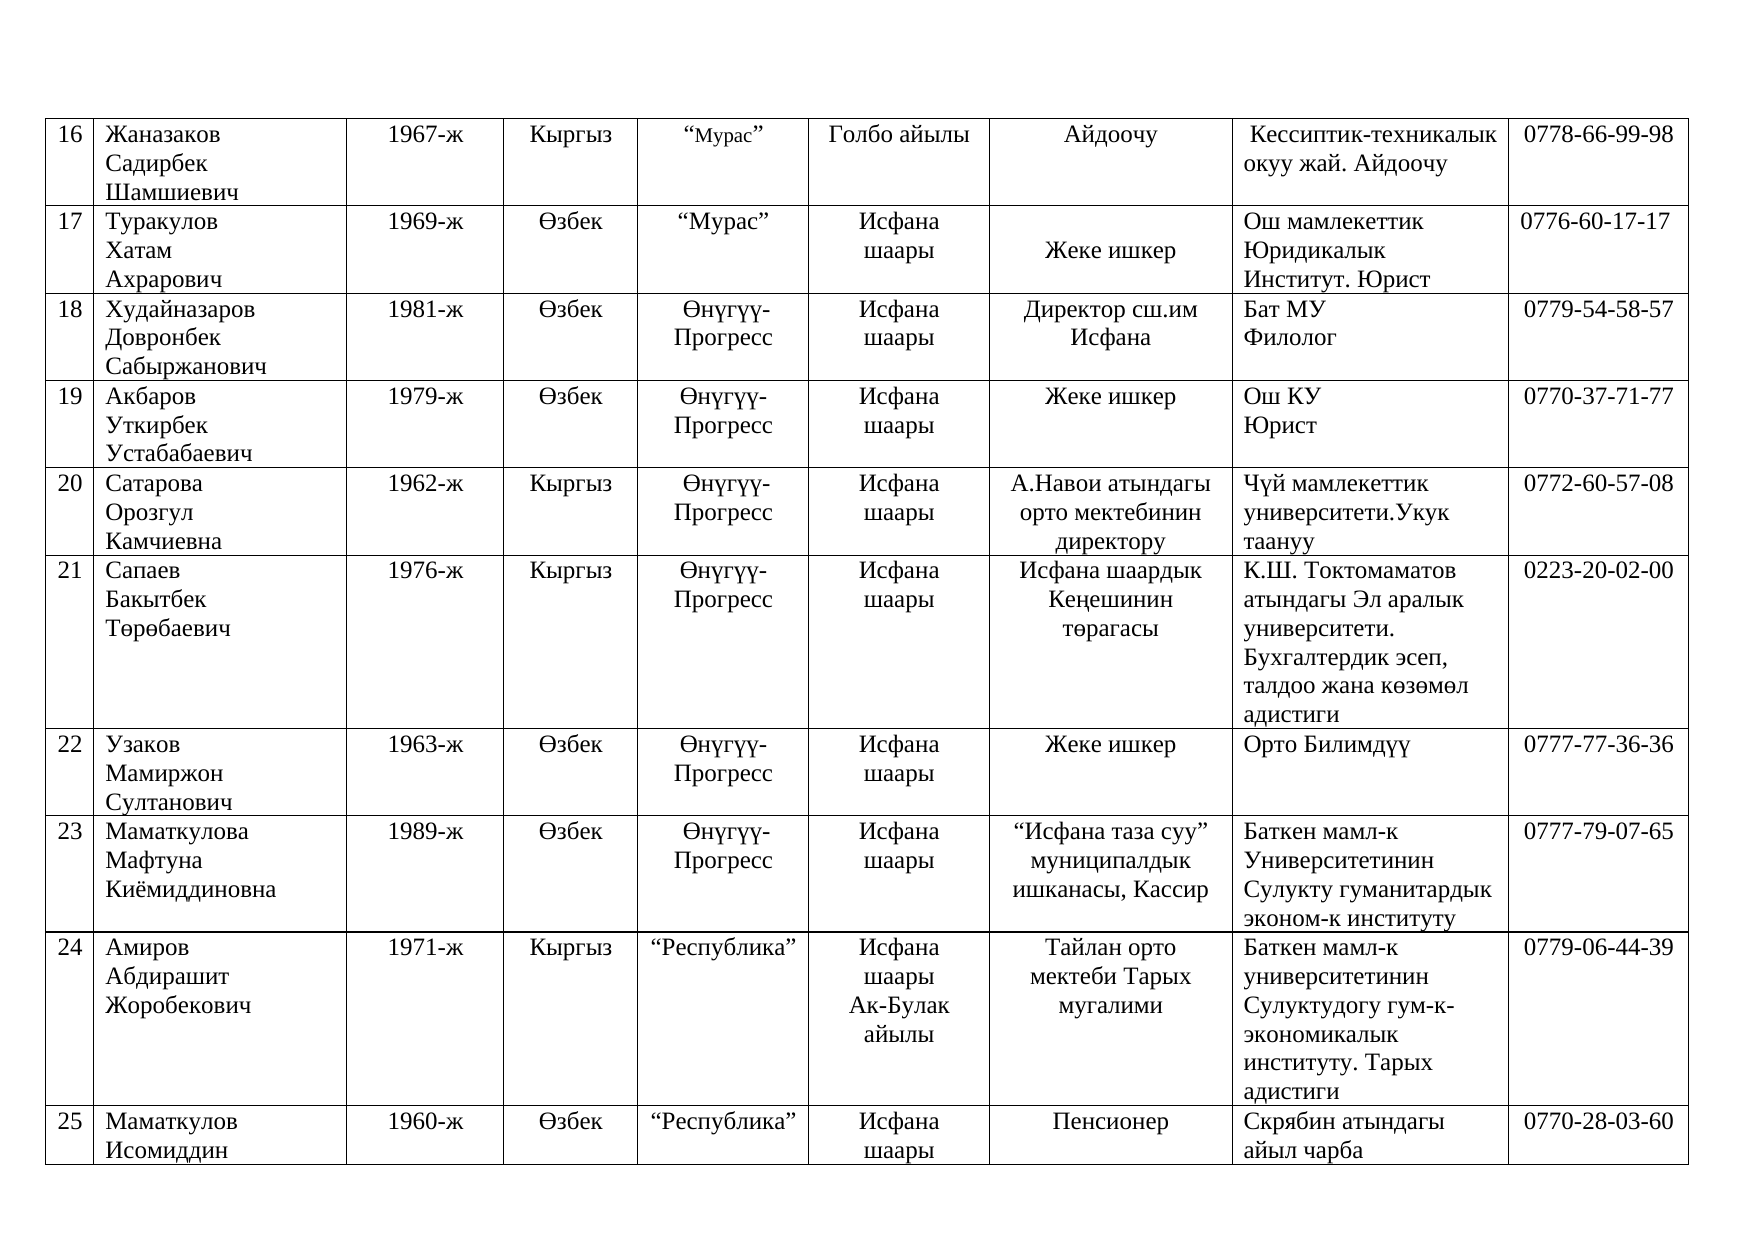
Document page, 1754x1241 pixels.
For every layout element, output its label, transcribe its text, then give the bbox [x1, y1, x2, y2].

table_cell Өзбек [504, 294, 637, 380]
table_cell К.Ш. Токтомаматов атындагы Эл аралык университети. Бухгалтердик эсеп, талдоо жана көзөмөл адистиги [1233, 556, 1508, 728]
table_cell Пенсионер [990, 1106, 1232, 1163]
table_cell 1960-ж [347, 1106, 503, 1163]
table_cell Ош КУ Юрист [1233, 381, 1508, 467]
table_cell “Исфана таза суу” муниципалдык ишканасы, Кассир [990, 816, 1232, 931]
table_cell Кыргыз [504, 119, 637, 205]
table_cell 18 [46, 294, 93, 380]
table_cell “Мурас” [638, 119, 808, 205]
table_cell Маматкулова Мафтуна Киёмиддиновна [94, 816, 346, 931]
table_cell 0779-54-58-57 [1509, 294, 1688, 380]
table_cell Ош мамлекеттик Юридикалык Институт. Юрист [1233, 206, 1508, 293]
table_cell Директор сш.им Исфана [990, 294, 1232, 380]
table_cell Орто Билимдүү [1233, 729, 1508, 815]
table_cell Өзбек [504, 206, 637, 293]
table_cell 0770-28-03-60 [1509, 1106, 1688, 1163]
table_cell 24 [46, 933, 93, 1105]
table_cell 0777-77-36-36 [1509, 729, 1688, 815]
table_cell Бат МУ Филолог [1233, 294, 1508, 380]
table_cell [1233, 1106, 1508, 1163]
table_cell 0777-79-07-65 [1509, 816, 1688, 931]
table_cell Кыргыз [504, 556, 637, 728]
table_cell 23 [46, 816, 93, 931]
table_cell “Республика” [638, 933, 808, 1105]
table_cell Жеке ишкер [990, 381, 1232, 467]
table_cell 1967-ж [347, 119, 503, 205]
table_cell Өнүгүү-Прогресс [638, 381, 808, 467]
table_cell 1962-ж [347, 468, 503, 554]
table_cell Исфана шаары [809, 729, 989, 815]
table_cell 19 [46, 381, 93, 467]
table_cell Өнүгүү-Прогресс [638, 729, 808, 815]
table_cell Өзбек [504, 729, 637, 815]
table_cell 0772-60-57-08 [1509, 468, 1688, 554]
table_cell 0776-60-17-17 [1509, 206, 1688, 293]
table_cell Өнүгүү-Прогресс [638, 468, 808, 554]
table_cell 22 [46, 729, 93, 815]
table_cell Өнүгүү-Прогресс [638, 816, 808, 931]
table_cell Жаназаков Садирбек Шамшиевич [94, 119, 346, 205]
table_cell 1979-ж [347, 381, 503, 467]
table_cell Сатарова Орозгул Камчиевна [94, 468, 346, 554]
table_cell 1989-ж [347, 816, 503, 931]
table_cell Исфана шаары [809, 294, 989, 380]
table_cell Тайлан орто мектеби Тарых мугалими [990, 933, 1232, 1105]
table_cell Өнүгүү-Прогресс [638, 294, 808, 380]
table_cell 21 [46, 556, 93, 728]
table_cell Амиров Абдирашит Жоробекович [94, 933, 346, 1105]
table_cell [94, 1106, 346, 1163]
table_cell Туракулов Хатам Ахрарович [94, 206, 346, 293]
table_cell Кыргыз [504, 933, 637, 1105]
table_cell Жеке ишкер [990, 206, 1232, 293]
table_cell Исфана шаары [809, 381, 989, 467]
table_cell Исфана шаары [809, 206, 989, 293]
table_cell 16 [46, 119, 93, 205]
table_cell Голбо айылы [809, 119, 989, 205]
table_cell Өзбек [504, 1106, 637, 1163]
table_cell Акбаров Уткирбек Устабабаевич [94, 381, 346, 467]
table_cell 1976-ж [347, 556, 503, 728]
table_cell “Республика” [638, 1106, 808, 1163]
table_cell 0223-20-02-00 [1509, 556, 1688, 728]
table_cell 0778-66-99-98 [1509, 119, 1688, 205]
table_cell 17 [46, 206, 93, 293]
table_cell Сапаев Бакытбек Төрөбаевич [94, 556, 346, 728]
table_cell 0779-06-44-39 [1509, 933, 1688, 1105]
table_cell А.Навои атындагы орто мектебинин директору [990, 468, 1232, 554]
table_cell 1969-ж [347, 206, 503, 293]
table_cell Өзбек [504, 816, 637, 931]
table_cell Исфана шаардык Кеңешинин төрагасы [990, 556, 1232, 728]
table_cell Өнүгүү-Прогресс [638, 556, 808, 728]
table_cell “Мурас” [638, 206, 808, 293]
table_cell Худайназаров Довронбек Сабыржанович [94, 294, 346, 380]
table_cell 1963-ж [347, 729, 503, 815]
table_cell Баткен мамл-к университетинин Сулуктудогу гум-к-экономикалык институту. Тарых адистиги [1233, 933, 1508, 1105]
table_cell Кессиптик-техникалык окуу жай. Айдоочу [1233, 119, 1508, 205]
table_cell Кыргыз [504, 468, 637, 554]
table_cell Исфана шаары [809, 556, 989, 728]
table_cell 1971-ж [347, 933, 503, 1105]
table_cell 20 [46, 468, 93, 554]
table_cell Исфана шаары [809, 816, 989, 931]
table_cell 0770-37-71-77 [1509, 381, 1688, 467]
table_cell 1981-ж [347, 294, 503, 380]
table_cell Чүй мамлекеттик университети.Укук таануу [1233, 468, 1508, 554]
table_cell 25 [46, 1106, 93, 1163]
table_cell Өзбек [504, 381, 637, 467]
table_cell Жеке ишкер [990, 729, 1232, 815]
table_cell Исфана шаары [809, 1106, 989, 1163]
table_cell Узаков Мамиржон Султанович [94, 729, 346, 815]
table_cell Исфана шаары [809, 468, 989, 554]
table_cell Баткен мамл-к Университетинин Сулукту гуманитардык эконом-к институту [1233, 816, 1508, 931]
table_cell Айдоочу [990, 119, 1232, 205]
table_cell Исфана шаары Ак-Булак айылы [809, 933, 989, 1105]
